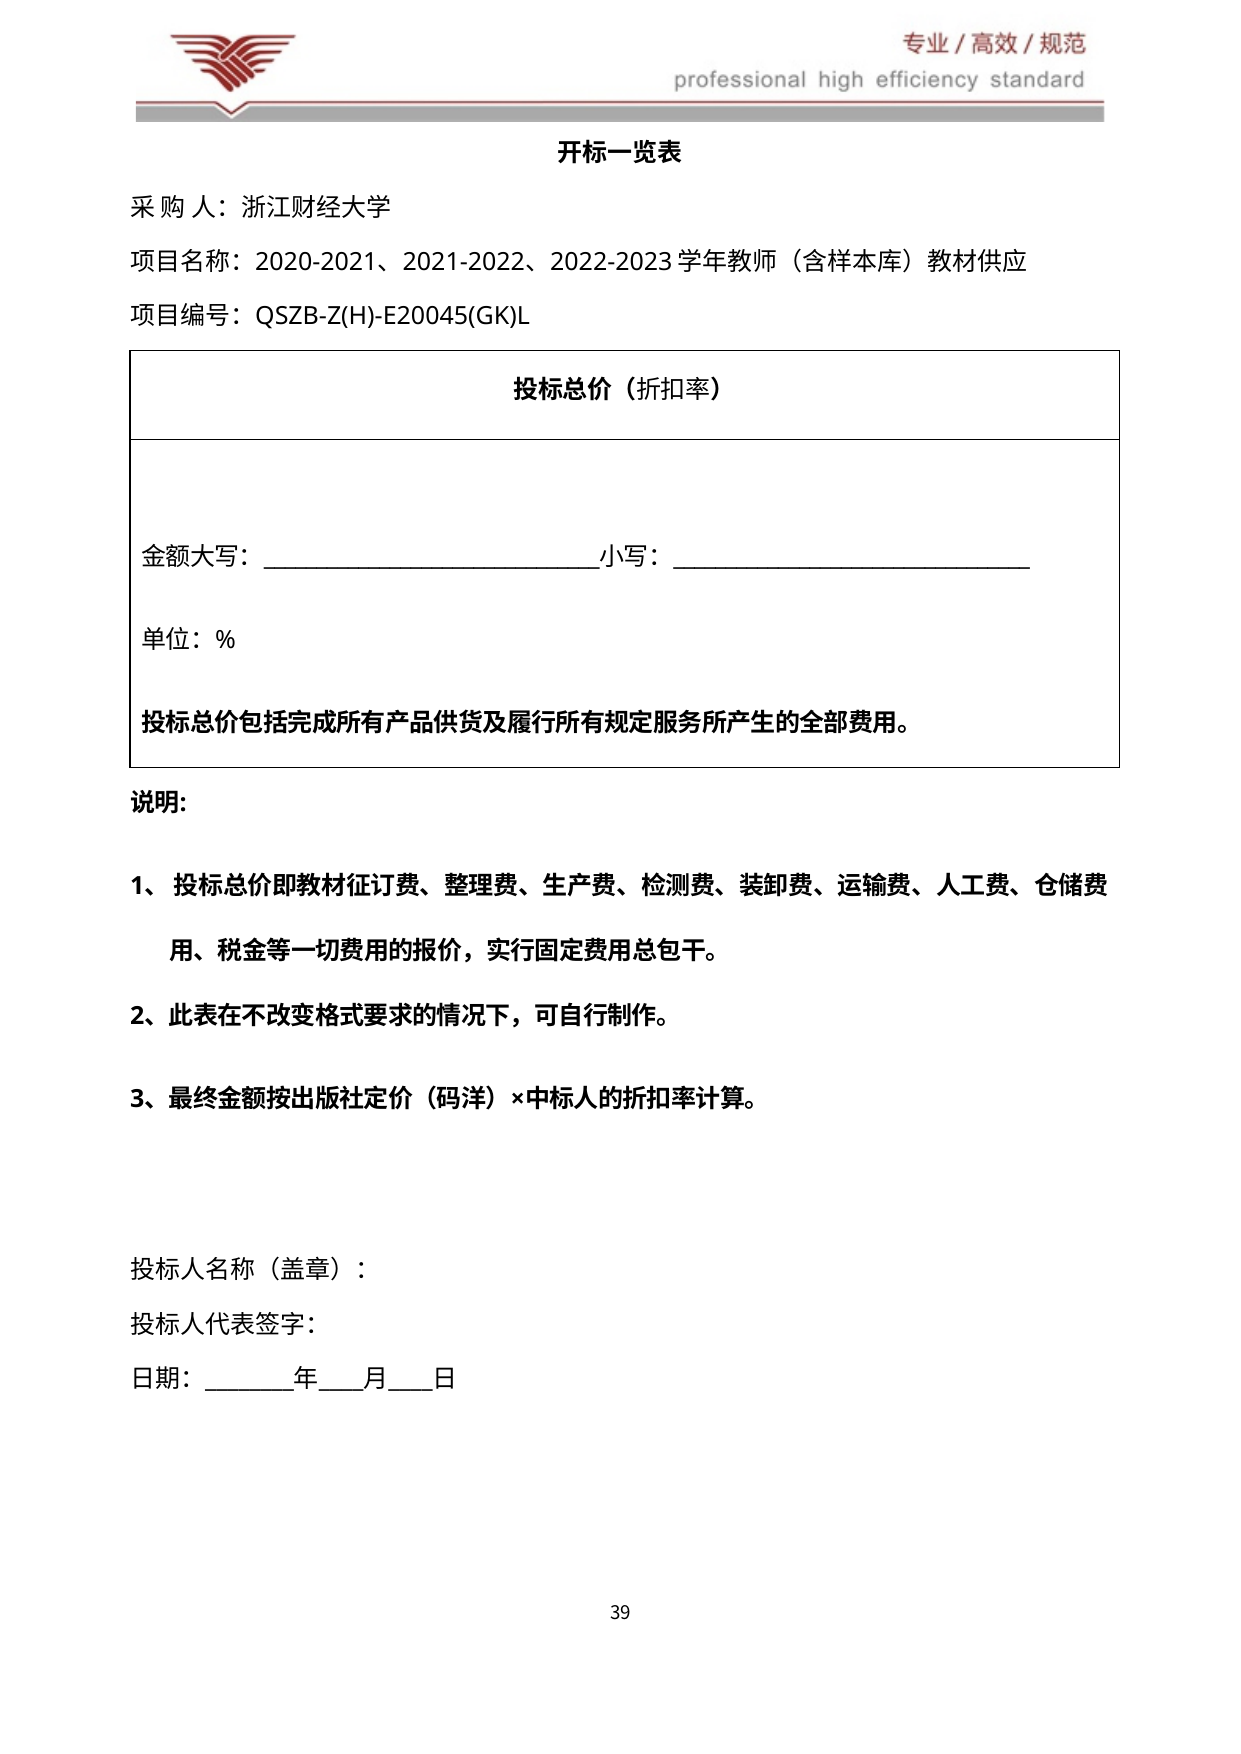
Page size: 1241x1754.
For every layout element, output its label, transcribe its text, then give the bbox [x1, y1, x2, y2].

text 开标一览表 [130, 133, 1110, 169]
table_cell 金额大写：________________________________小写：__________________________________ 单位：% 投标总价包括完成所有产品供货及履行所有规定服务所产生的全部费用。 [131, 440, 1119, 767]
text 项目名称：2020-2021、2021-2022、2022-2023学年教师（含样本库）教材供应 [130, 241, 1110, 278]
text 投标人代表签字： [130, 1304, 1110, 1340]
text 项目编号：QSZB-Z(H)-E20045(GK)L [130, 296, 1110, 332]
text 说明: [130, 768, 1110, 833]
text 采 购 人：浙江财经大学 [130, 187, 1110, 223]
table_header 投标总价（折扣率） [131, 351, 1119, 439]
text 投标人名称（盖章）： [130, 1250, 1110, 1286]
text 日期：________年____月____日 [130, 1358, 1110, 1395]
picture [135, 11, 1105, 122]
list 投标总价即教材征订费、整理费、生产费、检测费、装卸费、运输费、人工费、仓储费用、税金等一切费用的报价，实行固定费用总包干。 [130, 851, 1110, 981]
text 3、最终金额按出版社定价（码洋）×中标人的折扣率计算。 [130, 1064, 1110, 1129]
text 2、此表在不改变格式要求的情况下，可自行制作。 [130, 981, 1110, 1046]
